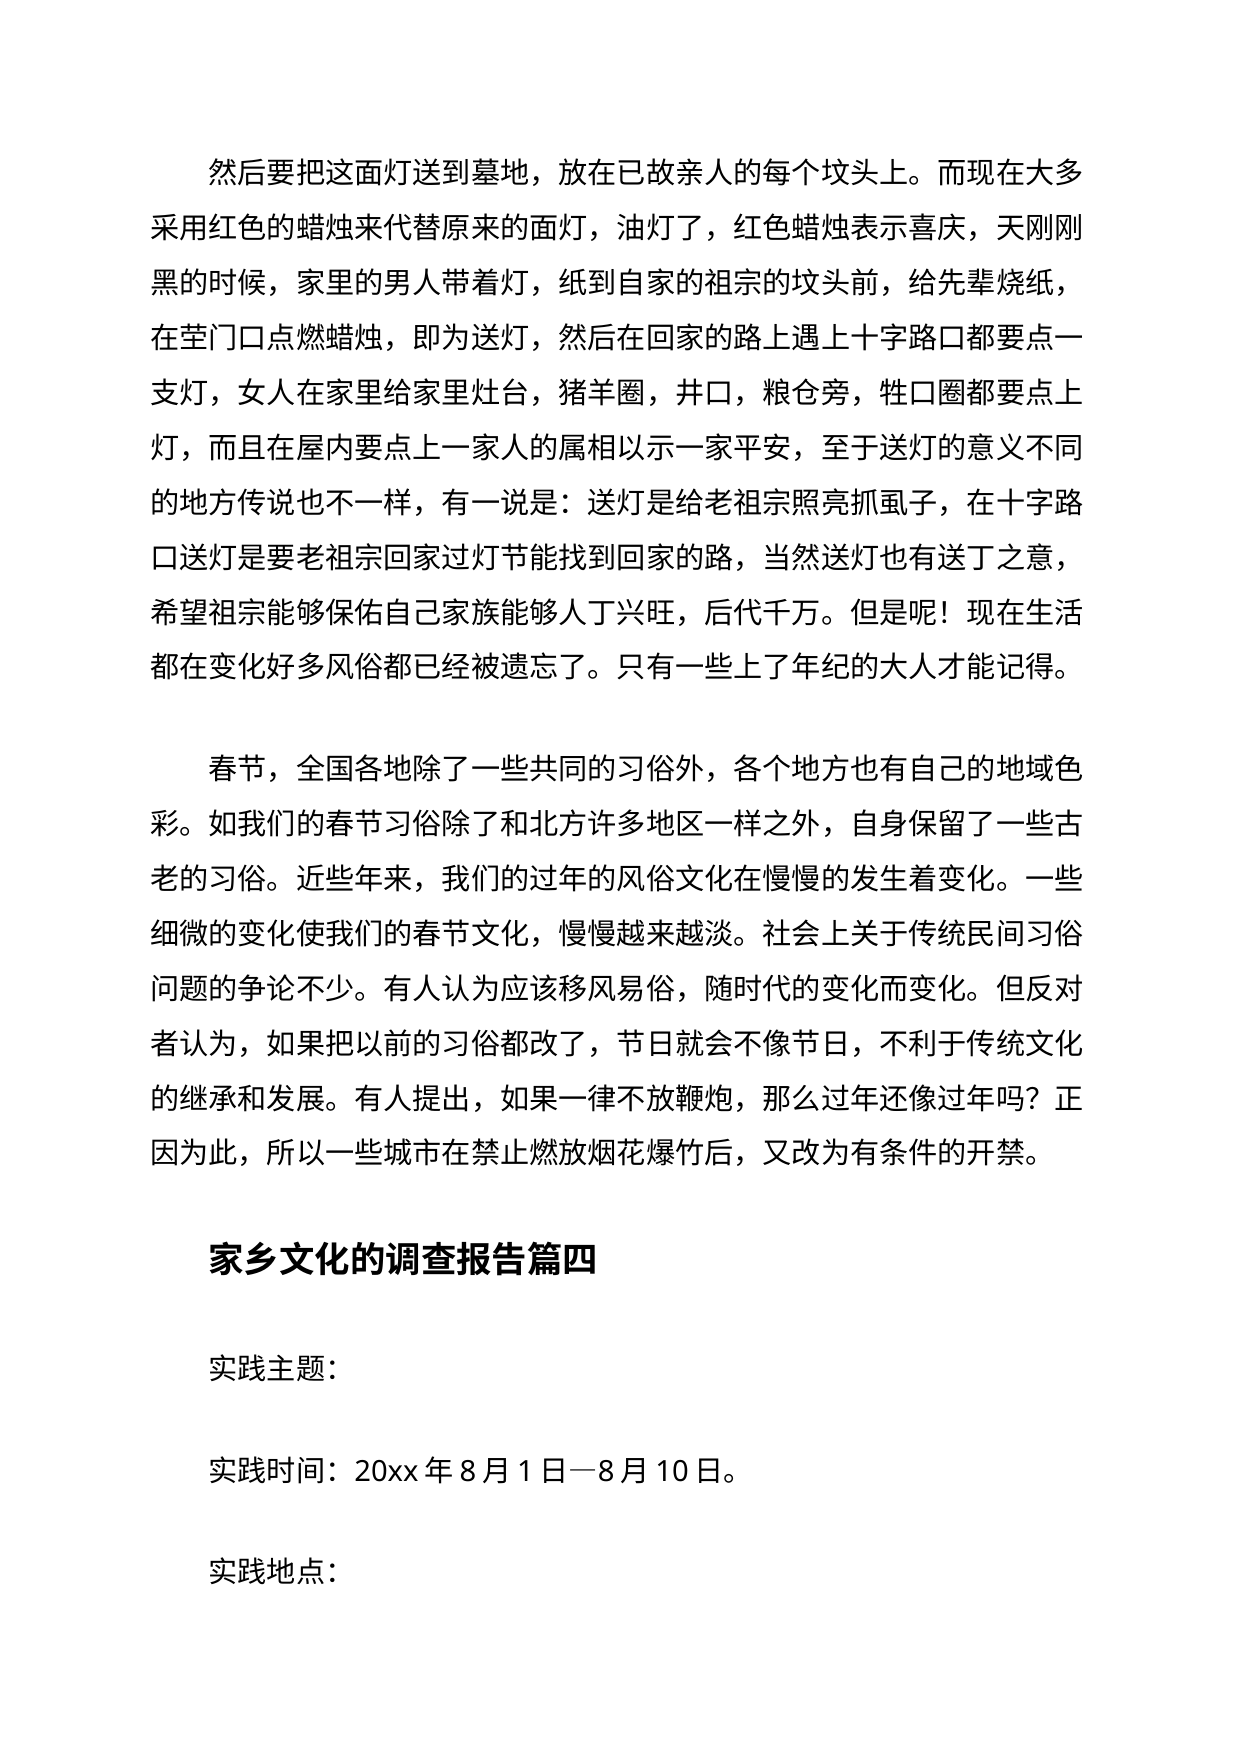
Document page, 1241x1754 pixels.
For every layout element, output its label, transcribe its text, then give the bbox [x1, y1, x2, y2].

text 然后要把这面灯送到墓地，放在已故亲人的每个坟头上。而现在大多采用红色的蜡烛来代替原来的面灯，油灯了，红色蜡烛表示喜庆，天刚刚黑的时候，家里的男人带着灯，纸到自家的祖宗的坟头前，给先辈烧纸，在茔门口点燃蜡烛，即为送灯，然后在回家的路上遇上十字路口都要点一支灯，女人在家里给家里灶台，猪羊圈，井口，粮仓旁，牲口圈都要点上灯，而且在屋内要点上一家人的属相以示一家平安，至于送灯的意义不同的地方传说也不一样，有一说是：送灯是给老祖宗照亮抓虱子，在十字路口送灯是要老祖宗回家过灯节能找到回家的路，当然送灯也有送丁之意，希望祖宗能够保佑自己家族能够人丁兴旺，后代千万。但是呢！现在生活都在变化好多风俗都已经被遗忘了。只有一些上了年纪的大人才能记得。 [150, 150, 1090, 686]
text 家乡文化的调查报告篇四 [150, 1232, 1090, 1283]
text 实践时间：20xx年8月1日—8月10日。 [150, 1447, 1090, 1489]
text 春节，全国各地除了一些共同的习俗外，各个地方也有自己的地域色彩。如我们的春节习俗除了和北方许多地区一样之外，自身保留了一些古老的习俗。近些年来，我们的过年的风俗文化在慢慢的发生着变化。一些细微的变化使我们的春节文化，慢慢越来越淡。社会上关于传统民间习俗问题的争论不少。有人认为应该移风易俗，随时代的变化而变化。但反对者认为，如果把以前的习俗都改了，节日就会不像节日，不利于传统文化的继承和发展。有人提出，如果一律不放鞭炮，那么过年还像过年吗？正因为此，所以一些城市在禁止燃放烟花爆竹后，又改为有条件的开禁。 [150, 746, 1090, 1172]
text 实践主题： [150, 1345, 1090, 1388]
text 实践地点： [150, 1549, 1090, 1591]
